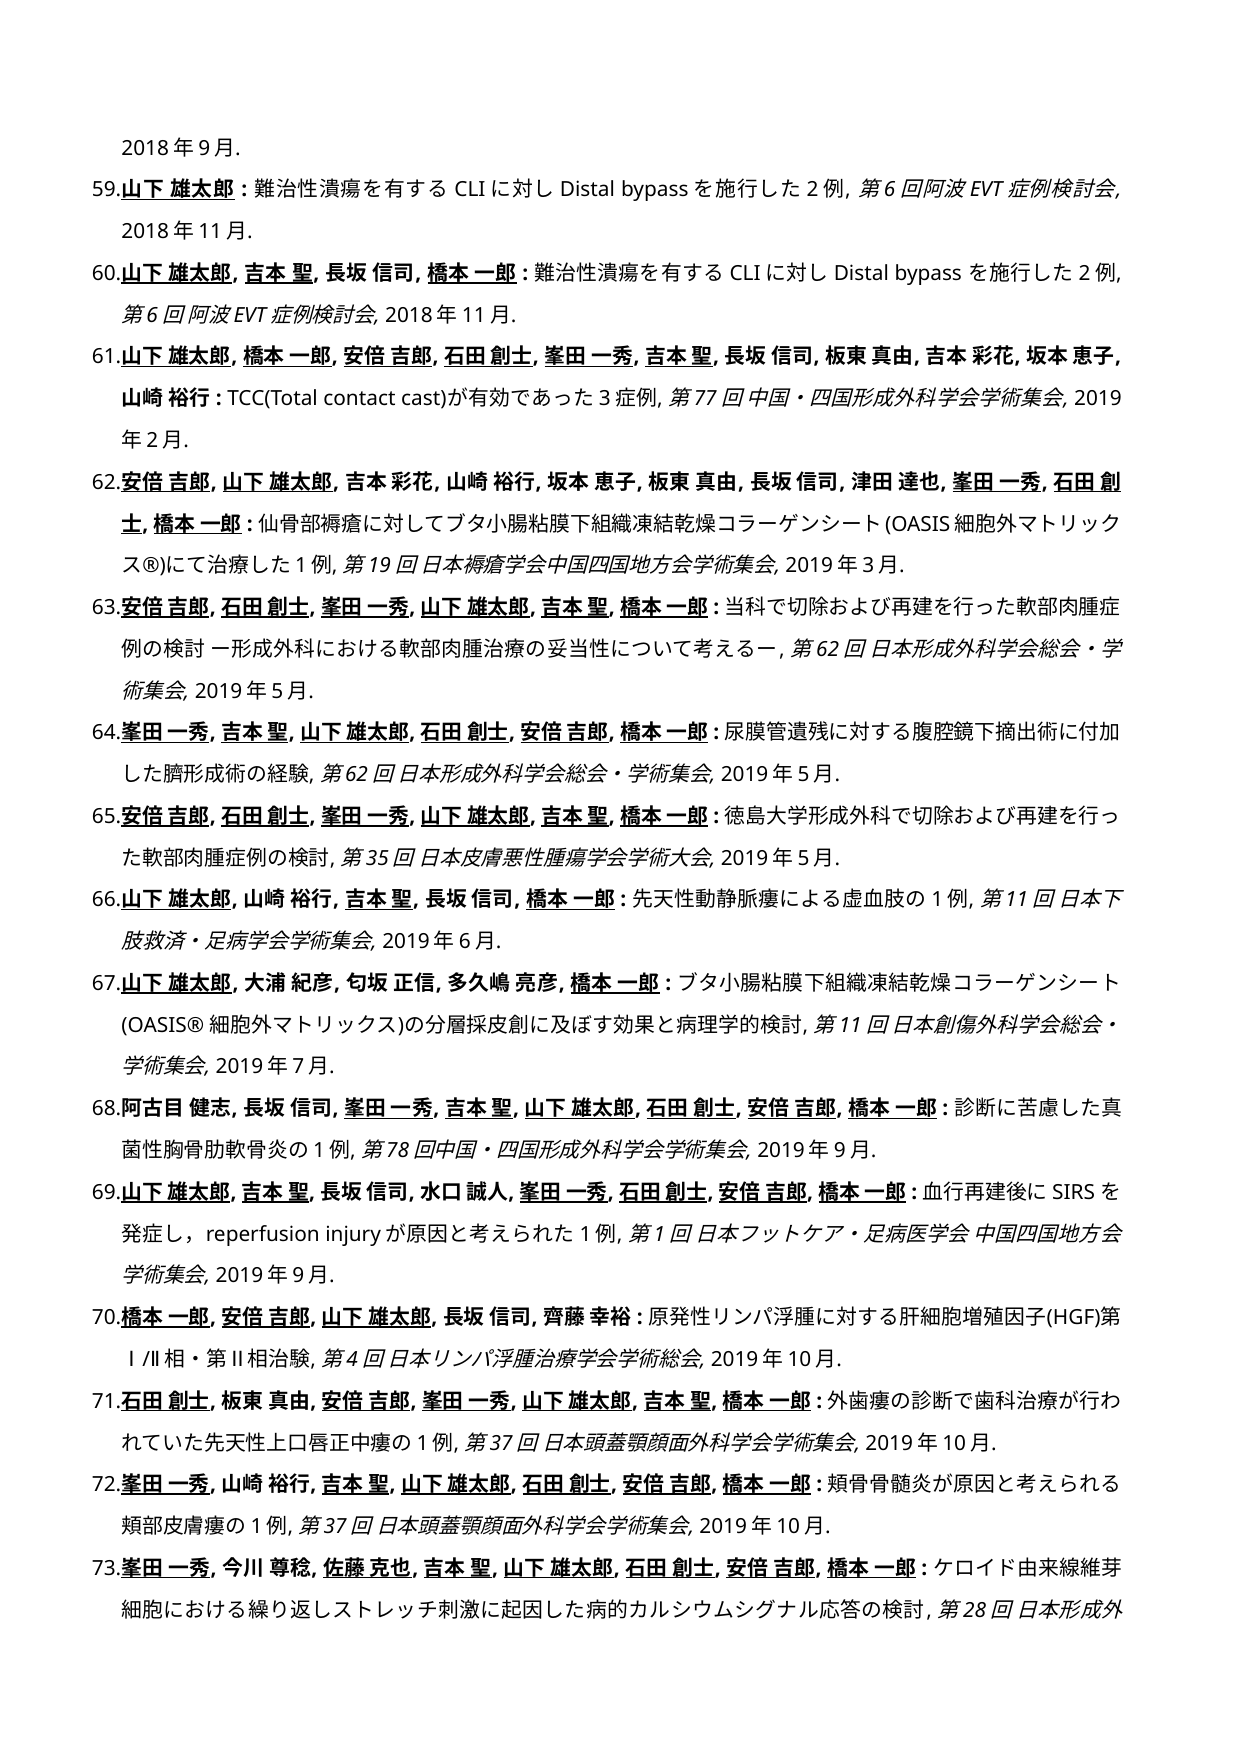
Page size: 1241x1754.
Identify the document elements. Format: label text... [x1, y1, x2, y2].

list 石田 創士, 板東 真由, 安倍 吉郎, 峯田 一秀, 山下 雄太郎, 吉本 聖, 橋本 一郎 : 外歯瘻の診断で歯科治療が行われていた先天性上口唇正中瘻の1例, 第37回 日本頭蓋顎顔面外科学会学術集会, 2019年10月. [92, 1378, 1122, 1462]
list 安倍 吉郎, 石田 創士, 峯田 一秀, 山下 雄太郎, 吉本 聖, 橋本 一郎 : 当科で切除および再建を行った軟部肉腫症例の検討 ー形成外科における軟部肉腫治療の妥当性について考えるー, 第62回 日本形成外科学会総会・学術集会, 2019年5月. [92, 584, 1122, 710]
list 山下 雄太郎, 吉本 聖, 長坂 信司, 水口 誠人, 峯田 一秀, 石田 創士, 安倍 吉郎, 橋本 一郎 : 血行再建後にSIRS を発症し，reperfusion injuryが原因と考えられた1例, 第1回 日本フットケア・足病医学会 中国四国地方会学術集会, 2019年9月. [92, 1169, 1122, 1295]
list 山下 雄太郎, 大浦 紀彦, 匂坂 正信, 多久嶋 亮彦, 橋本 一郎 : ブタ小腸粘膜下組織凍結乾燥コラーゲンシート(OASIS® 細胞外マトリックス)の分層採皮創に及ぼす効果と病理学的検討, 第11回 日本創傷外科学会総会・学術集会, 2019年7月. [92, 961, 1122, 1086]
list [92, 1545, 1122, 1629]
list 橋本 一郎, 安倍 吉郎, 山下 雄太郎, 長坂 信司, 齊藤 幸裕 : 原発性リンパ浮腫に対する肝細胞増殖因子(HGF)第Ⅰ/Ⅱ相・第Ⅱ相治験, 第4回 日本リンパ浮腫治療学会学術総会, 2019年10月. [92, 1295, 1122, 1378]
list 山下 雄太郎, 山崎 裕行, 吉本 聖, 長坂 信司, 橋本 一郎 : 先天性動静脈瘻による虚血肢の1例, 第11回 日本下肢救済・足病学会学術集会, 2019年6月. [92, 877, 1122, 961]
list 安倍 吉郎, 山下 雄太郎, 吉本 彩花, 山崎 裕行, 坂本 恵子, 板東 真由, 長坂 信司, 津田 達也, 峯田 一秀, 石田 創士, 橋本 一郎 : 仙骨部褥瘡に対してブタ小腸粘膜下組織凍結乾燥コラーゲンシート(OASIS細胞外マトリックス®)にて治療した1例, 第19回 日本褥瘡学会中国四国地方会学術集会, 2019年3月. [92, 459, 1122, 584]
list 山下 雄太郎, 橋本 一郎, 安倍 吉郎, 石田 創士, 峯田 一秀, 吉本 聖, 長坂 信司, 板東 真由, 吉本 彩花, 坂本 恵子, 山崎 裕行 : TCC(Total contact cast)が有効であった3症例, 第77回 中国・四国形成外科学会学術集会, 2019年2月. [92, 334, 1122, 459]
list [92, 125, 1122, 167]
list 山下 雄太郎 : 難治性潰瘍を有するCLIに対しDistal bypassを施行した2例, 第6回阿波EVT症例検討会, 2018年11月. [92, 167, 1122, 250]
list 山下 雄太郎, 吉本 聖, 長坂 信司, 橋本 一郎 : 難治性潰瘍を有するCLIに対し Distal bypass を施行した2例, 第6回 阿波EVT症例検討会, 2018年11月. [92, 250, 1122, 334]
list 峯田 一秀, 山崎 裕行, 吉本 聖, 山下 雄太郎, 石田 創士, 安倍 吉郎, 橋本 一郎 : 頬骨骨髄炎が原因と考えられる頬部皮膚瘻の1例, 第37回 日本頭蓋顎顔面外科学会学術集会, 2019年10月. [92, 1462, 1122, 1545]
list 安倍 吉郎, 石田 創士, 峯田 一秀, 山下 雄太郎, 吉本 聖, 橋本 一郎 : 徳島大学形成外科で切除および再建を行った軟部肉腫症例の検討, 第35回 日本皮膚悪性腫瘍学会学術大会, 2019年5月. [92, 793, 1122, 877]
list 峯田 一秀, 吉本 聖, 山下 雄太郎, 石田 創士, 安倍 吉郎, 橋本 一郎 : 尿膜管遺残に対する腹腔鏡下摘出術に付加した臍形成術の経験, 第62回 日本形成外科学会総会・学術集会, 2019年5月. [92, 710, 1122, 793]
list 阿古目 健志, 長坂 信司, 峯田 一秀, 吉本 聖, 山下 雄太郎, 石田 創士, 安倍 吉郎, 橋本 一郎 : 診断に苦慮した真菌性胸骨肋軟骨炎の1例, 第78回中国・四国形成外科学会学術集会, 2019年9月. [92, 1086, 1122, 1169]
